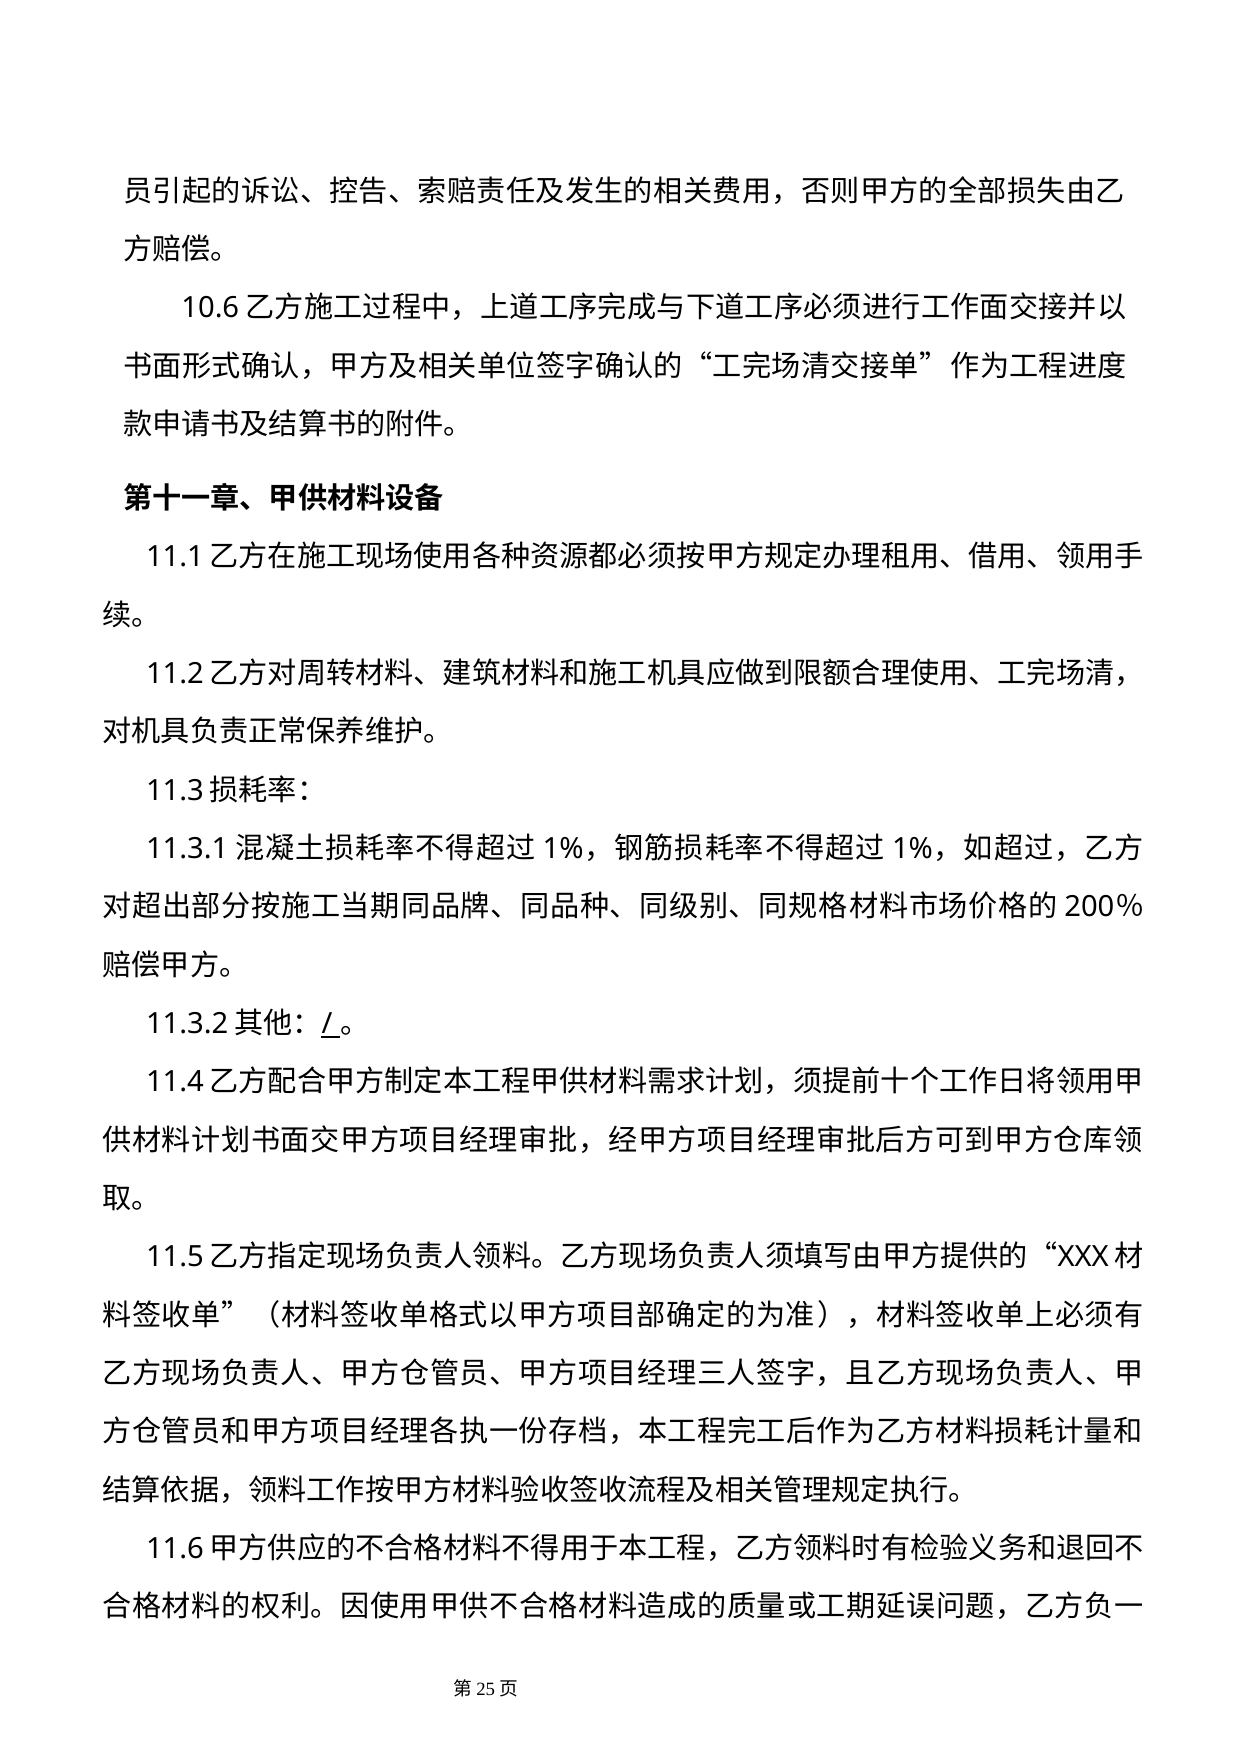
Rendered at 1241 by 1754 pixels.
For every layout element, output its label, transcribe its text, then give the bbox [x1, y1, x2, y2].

text 11.3损耗率： [102, 753, 1144, 812]
text 11.5乙方指定现场负责人领料。乙方现场负责人须填写由甲方提供的“XXX材料签收单”（材料签收单格式以甲方项目部确定的为准），材料签收单上必须有乙方现场负责人、甲方仓管员、甲方项目经理三人签字，且乙方现场负责人、甲方仓管员和甲方项目经理各执一份存档，本工程完工后作为乙方材料损耗计量和结算依据，领料工作按甲方材料验收签收流程及相关管理规定执行。 [102, 1220, 1144, 1512]
text 11.2乙方对周转材料、建筑材料和施工机具应做到限额合理使用、工完场清，对机具负责正常保养维护。 [102, 637, 1144, 753]
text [123, 154, 1127, 271]
text 11.3.1混凝土损耗率不得超过1%，钢筋损耗率不得超过1%，如超过，乙方对超出部分按施工当期同品牌、同品种、同级别、同规格材料市场价格的200％赔偿甲方。 [102, 812, 1144, 987]
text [102, 1512, 1144, 1628]
text 11.3.2其他：/ 。 [102, 987, 1144, 1045]
text 10.6乙方施工过程中，上道工序完成与下道工序必须进行工作面交接并以书面形式确认，甲方及相关单位签字确认的“工完场清交接单”作为工程进度款申请书及结算书的附件。 [123, 271, 1127, 446]
list 甲供材料设备 [123, 462, 1127, 520]
text 11.1乙方在施工现场使用各种资源都必须按甲方规定办理租用、借用、领用手续。 [102, 520, 1144, 637]
text 11.4乙方配合甲方制定本工程甲供材料需求计划，须提前十个工作日将领用甲供材料计划书面交甲方项目经理审批，经甲方项目经理审批后方可到甲方仓库领取。 [102, 1045, 1144, 1220]
